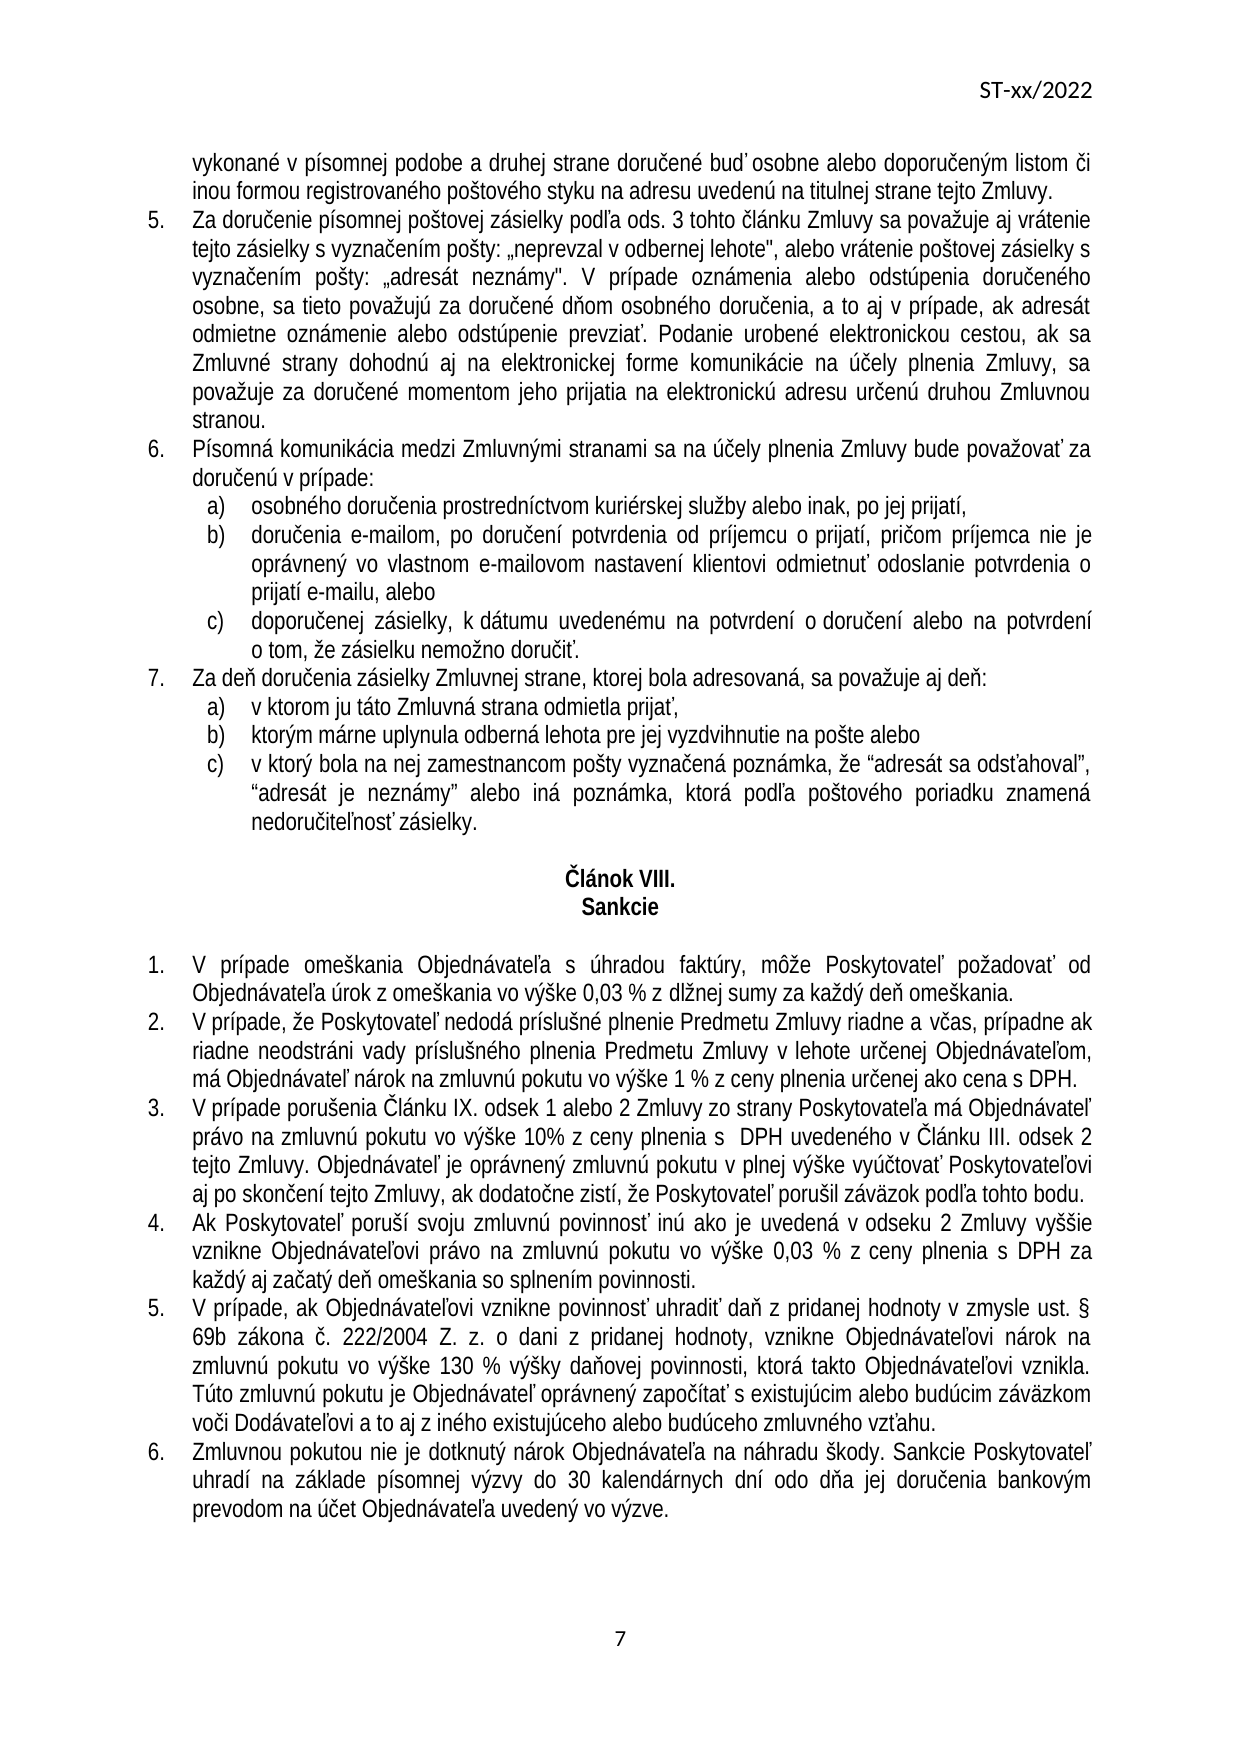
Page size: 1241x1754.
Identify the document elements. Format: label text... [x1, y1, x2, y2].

list ktorým márne uplynula odberná lehota pre jej vyzdvihnutie na pošte alebo [207, 721, 1093, 749]
list Písomná komunikácia medzi Zmluvnými stranami sa na účely plnenia Zmluvy bude považovať za doručenú v prípade: [148, 434, 1093, 491]
list V prípade omeškania Objednávateľa s úhradou faktúry, môže Poskytovateľ požadovať od Objednávateľa úrok z omeškania vo výške 0,03 % z dlžnej sumy za každý deň omeškania. [148, 950, 1093, 1007]
list doporučenej zásielky, k dátumu uvedenému na potvrdení o doručení alebo na potvrdení o tom, že zásielku nemožno doručiť. [207, 606, 1093, 663]
list Ak Poskytovateľ poruší svoju zmluvnú povinnosť inú ako je uvedená v odseku 2 Zmluvy vyššie vznikne Objednávateľovi právo na zmluvnú pokutu vo výške 0,03 % z ceny plnenia s DPH za každý aj začatý deň omeškania so splnením povinnosti. [148, 1207, 1093, 1293]
list Zmluvnou pokutou nie je dotknutý nárok Objednávateľa na náhradu škody. Sankcie Poskytovateľ uhradí na základe písomnej výzvy do 30 kalendárnych dní odo dňa jej doručenia bankovým prevodom na účet Objednávateľa uvedený vo výzve. [148, 1437, 1093, 1523]
list V prípade, že Poskytovateľ nedodá príslušné plnenie Predmetu Zmluvy riadne a včas, prípadne ak riadne neodstráni vady príslušného plnenia Predmetu Zmluvy v lehote určenej Objednávateľom, má Objednávateľ nárok na zmluvnú pokutu vo výške 1 % z ceny plnenia určenej ako cena s DPH. [148, 1007, 1093, 1093]
list Za doručenie písomnej poštovej zásielky podľa ods. 3 tohto článku Zmluvy sa považuje aj vrátenie tejto zásielky s vyznačením pošty: „neprevzal v odbernej lehote", alebo vrátenie poštovej zásielky s vyznačením pošty: „adresát neznámy". V prípade oznámenia alebo odstúpenia doručeného osobne, sa tieto považujú za doručené dňom osobného doručenia, a to aj v prípade, ak adresát odmietne oznámenie alebo odstúpenie prevziať. Podanie urobené elektronickou cestou, ak sa Zmluvné strany dohodnú aj na elektronickej forme komunikácie na účely plnenia Zmluvy, sa považuje za doručené momentom jeho prijatia na elektronickú adresu určenú druhou Zmluvnou stranou. [148, 205, 1093, 434]
text Článok VIII. [148, 864, 1093, 892]
list Za deň doručenia zásielky Zmluvnej strane, ktorej bola adresovaná, sa považuje aj deň: [148, 663, 1093, 692]
list V prípade, ak Objednávateľovi vznikne povinnosť uhradiť daň z pridanej hodnoty v zmysle ust. § 69b zákona č. 222/2004 Z. z. o dani z pridanej hodnoty, vznikne Objednávateľovi nárok na zmluvnú pokutu vo výške 130 % výšky daňovej povinnosti, ktorá takto Objednávateľovi vznikla. Túto zmluvnú pokutu je Objednávateľ oprávnený započítať s existujúcim alebo budúcim záväzkom voči Dodávateľovi a to aj z iného existujúceho alebo budúceho zmluvného vzťahu. [148, 1293, 1093, 1437]
list v ktorý bola na nej zamestnancom pošty vyznačená poznámka, že “adresát sa odsťahoval”, “adresát je neznámy” alebo iná poznámka, ktorá podľa poštového poriadku znamená nedoručiteľnosť zásielky. [207, 749, 1093, 835]
list doručenia e-mailom, po doručení potvrdenia od príjemcu o prijatí, pričom príjemca nie je oprávnený vo vlastnom e-mailovom nastavení klientovi odmietnuť odoslanie potvrdenia o prijatí e-mailu, alebo [207, 520, 1093, 606]
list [148, 148, 1093, 205]
list osobného doručenia prostredníctvom kuriérskej služby alebo inak, po jej prijatí, [207, 491, 1093, 520]
list v ktorom ju táto Zmluvná strana odmietla prijať, [207, 692, 1093, 721]
list V prípade porušenia Článku IX. odsek 1 alebo 2 Zmluvy zo strany Poskytovateľa má Objednávateľ právo na zmluvnú pokutu vo výške 10% z ceny plnenia s DPH uvedeného v Článku III. odsek 2 tejto Zmluvy. Objednávateľ je oprávnený zmluvnú pokutu v plnej výške vyúčtovať Poskytovateľovi aj po skončení tejto Zmluvy, ak dodatočne zistí, že Poskytovateľ porušil záväzok podľa tohto bodu. [148, 1093, 1093, 1207]
text Sankcie [148, 892, 1093, 921]
